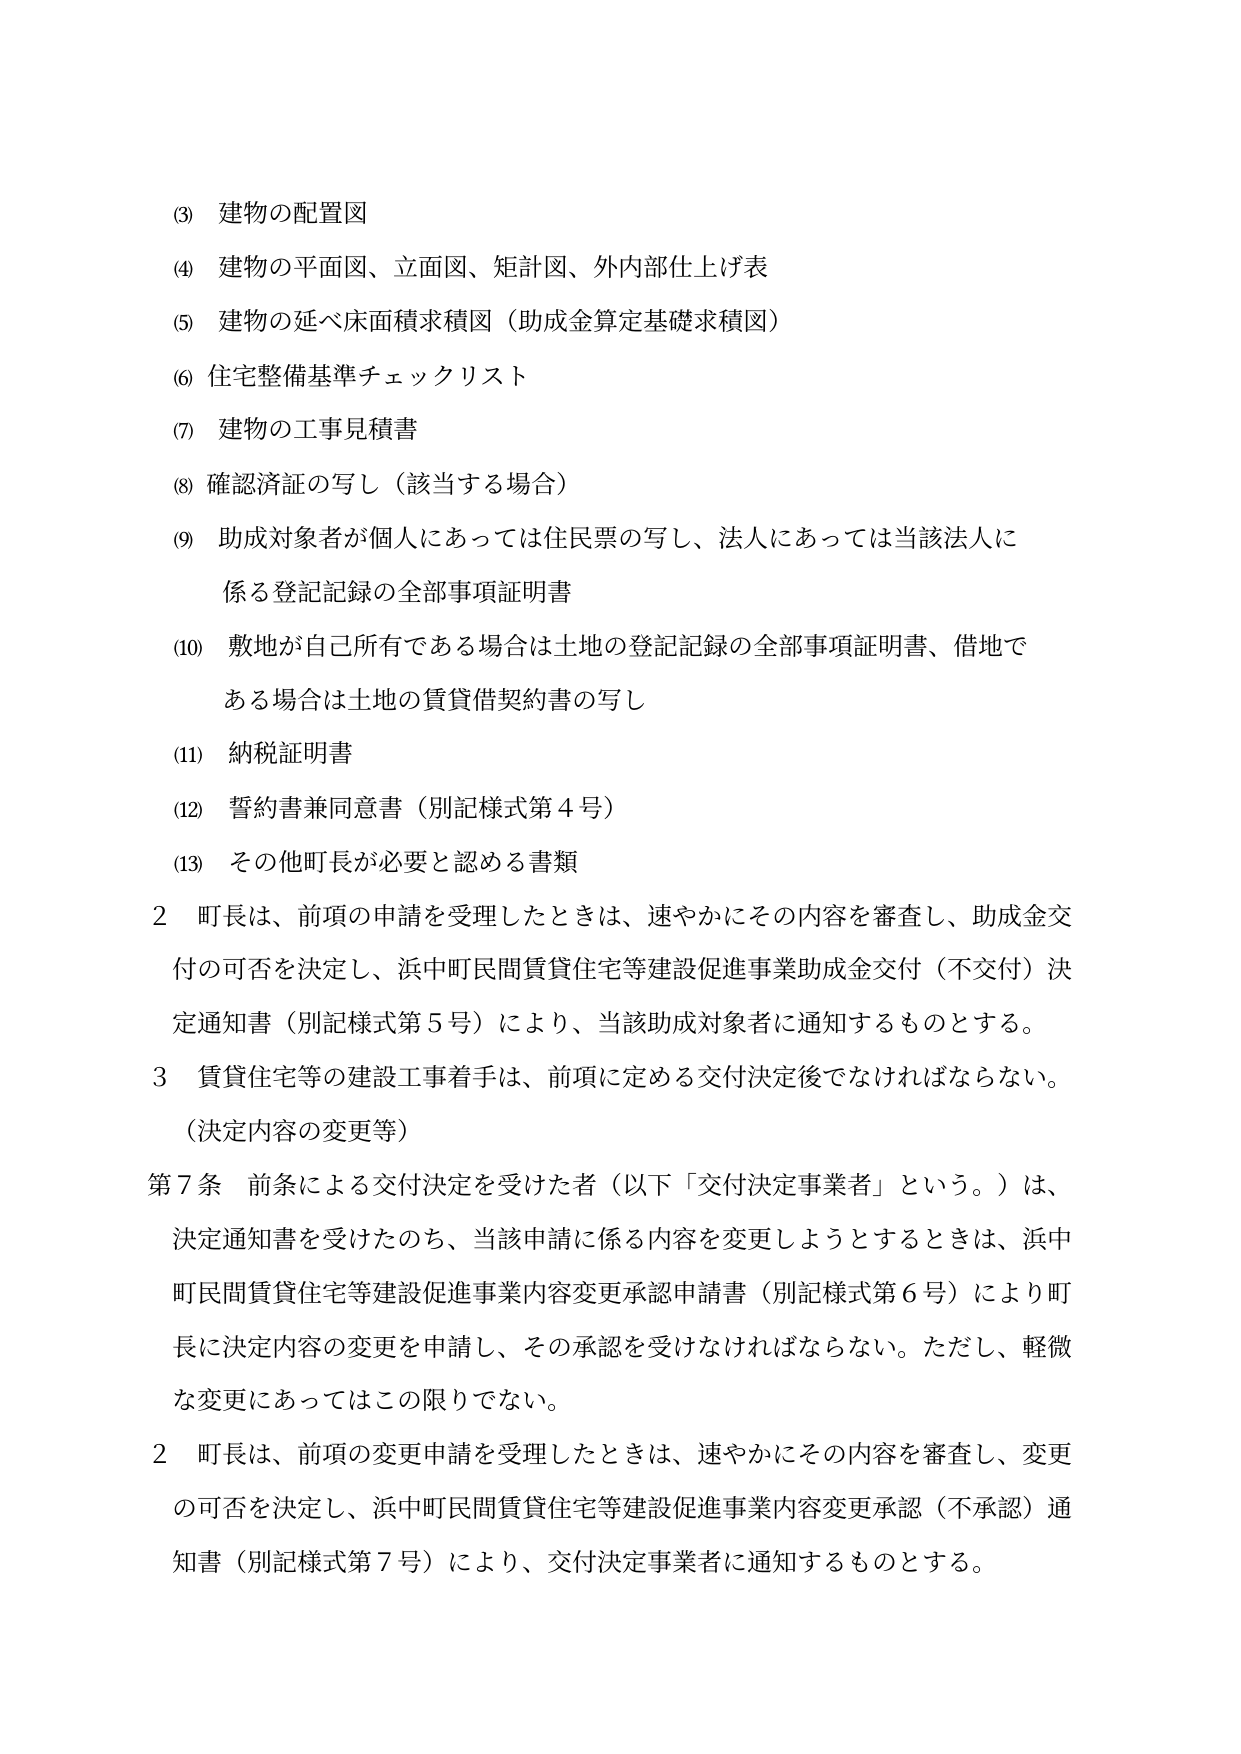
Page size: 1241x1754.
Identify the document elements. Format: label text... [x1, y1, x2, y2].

text ⒀ その他町長が必要と認める書類 [173, 842, 1093, 878]
text ⑷ 建物の平面図、立面図、矩計図、外内部仕上げ表 [173, 248, 1093, 284]
text ２ 町長は、前項の変更申請を受理したときは、速やかにその内容を審査し、変更の可否を決定し、浜中町民間賃貸住宅等建設促進事業内容変更承認（不承認）通知書（別記様式第７号）により、交付決定事業者に通知するものとする。 [148, 1435, 1093, 1578]
text ⑹ 住宅整備基準チェックリスト [148, 356, 1093, 392]
text ⑸ 建物の延べ床面積求積図（助成金算定基礎求積図） [173, 302, 1093, 338]
text ⑺ 建物の工事見積書 [173, 410, 1093, 446]
text ⑶ 建物の配置図 [173, 194, 1093, 230]
text ⑼ 助成対象者が個人にあっては住民票の写し、法人にあっては当該法人に [173, 518, 1093, 554]
text ２ 町長は、前項の申請を受理したときは、速やかにその内容を審査し、助成金交付の可否を決定し、浜中町民間賃貸住宅等建設促進事業助成金交付（不交付）決定通知書（別記様式第５号）により、当該助成対象者に通知するものとする。 [148, 896, 1093, 1040]
text ある場合は土地の賃貸借契約書の写し [198, 680, 1093, 716]
text 第７条 前条による交付決定を受けた者（以下「交付決定事業者」という。）は、決定通知書を受けたのち、当該申請に係る内容を変更しようとするときは、浜中町民間賃貸住宅等建設促進事業内容変更承認申請書（別記様式第６号）により町長に決定内容の変更を申請し、その承認を受けなければならない。ただし、軽微な変更にあってはこの限りでない。 [148, 1166, 1093, 1417]
text ⑽ 敷地が自己所有である場合は土地の登記記録の全部事項証明書、借地で [173, 626, 1093, 662]
text （決定内容の変更等） [173, 1112, 1093, 1148]
text ３ 賃貸住宅等の建設工事着手は、前項に定める交付決定後でなければならない。 [148, 1058, 1093, 1094]
text 係る登記記録の全部事項証明書 [198, 572, 1093, 608]
text ⑾ 納税証明書 [173, 734, 1093, 770]
text ⑻ 確認済証の写し（該当する場合） [148, 464, 1093, 500]
text ⑿ 誓約書兼同意書（別記様式第４号） [173, 788, 1093, 824]
